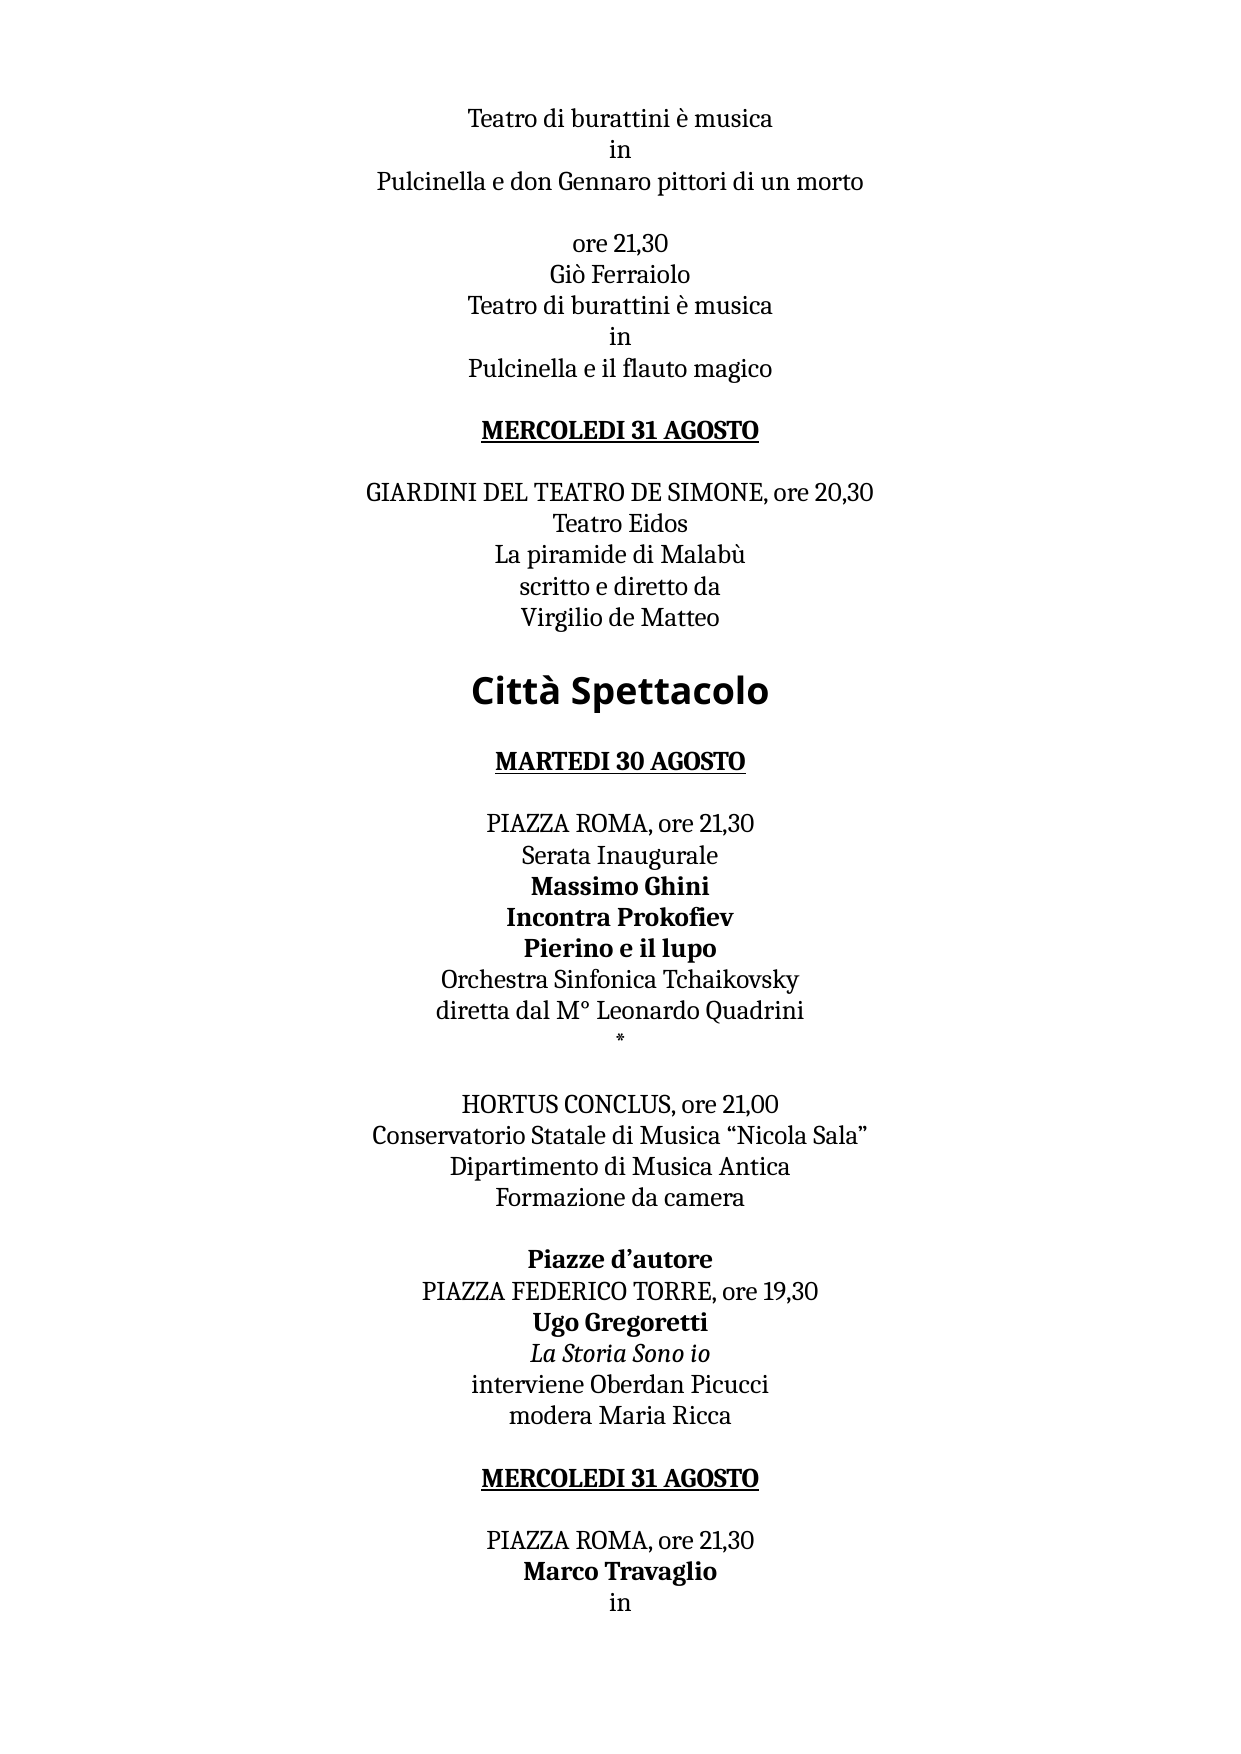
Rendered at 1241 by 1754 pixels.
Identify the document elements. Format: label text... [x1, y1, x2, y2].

text interviene Oberdan Picucci [118, 1369, 1122, 1400]
text Virgilio de Matteo [118, 602, 1122, 633]
text scritto e diretto da [118, 571, 1122, 602]
text Teatro di burattini è musica [118, 103, 1122, 134]
text diretta dal M° Leonardo Quadrini [118, 995, 1122, 1027]
text modera Maria Ricca [118, 1400, 1122, 1431]
text MARTEDI 30 AGOSTO [118, 746, 1122, 777]
text in [118, 1587, 1122, 1618]
text PIAZZA FEDERICO TORRE, ore 19,30 [118, 1276, 1122, 1307]
text Teatro di burattini è musica [118, 290, 1122, 321]
text Marco Travaglio [118, 1556, 1122, 1587]
text Serata Inaugurale [118, 840, 1122, 871]
text La piramide di Malabù [118, 539, 1122, 571]
text MERCOLEDI 31 AGOSTO [118, 415, 1122, 446]
text MERCOLEDI 31 AGOSTO [118, 1463, 1122, 1494]
text Giò Ferraiolo [118, 259, 1122, 290]
text in [118, 321, 1122, 353]
text Orchestra Sinfonica Tchaikovsky [118, 964, 1122, 995]
text GIARDINI DEL TEATRO DE SIMONE, ore 20,30 [118, 477, 1122, 508]
text in [118, 134, 1122, 166]
text Pulcinella e il flauto magico [118, 353, 1122, 384]
text Città Spettacolo [118, 664, 1122, 715]
text Conservatorio Statale di Musica “Nicola Sala” [118, 1120, 1122, 1151]
text Teatro Eidos [118, 508, 1122, 539]
text PIAZZA ROMA, ore 21,30 [118, 808, 1122, 840]
text PIAZZA ROMA, ore 21,30 [118, 1525, 1122, 1556]
text Pulcinella e don Gennaro pittori di un morto [118, 166, 1122, 197]
text Pierino e il lupo [118, 933, 1122, 964]
text La Storia Sono io [118, 1338, 1122, 1369]
text Piazze d’autore [118, 1244, 1122, 1276]
text Formazione da camera [118, 1182, 1122, 1213]
text Incontra Prokofiev [118, 902, 1122, 933]
text Dipartimento di Musica Antica [118, 1151, 1122, 1182]
text ore 21,30 [118, 228, 1122, 259]
text HORTUS CONCLUS, ore 21,00 [118, 1089, 1122, 1120]
text Massimo Ghini [118, 871, 1122, 902]
text Ugo Gregoretti [118, 1307, 1122, 1338]
text * [118, 1027, 1122, 1058]
